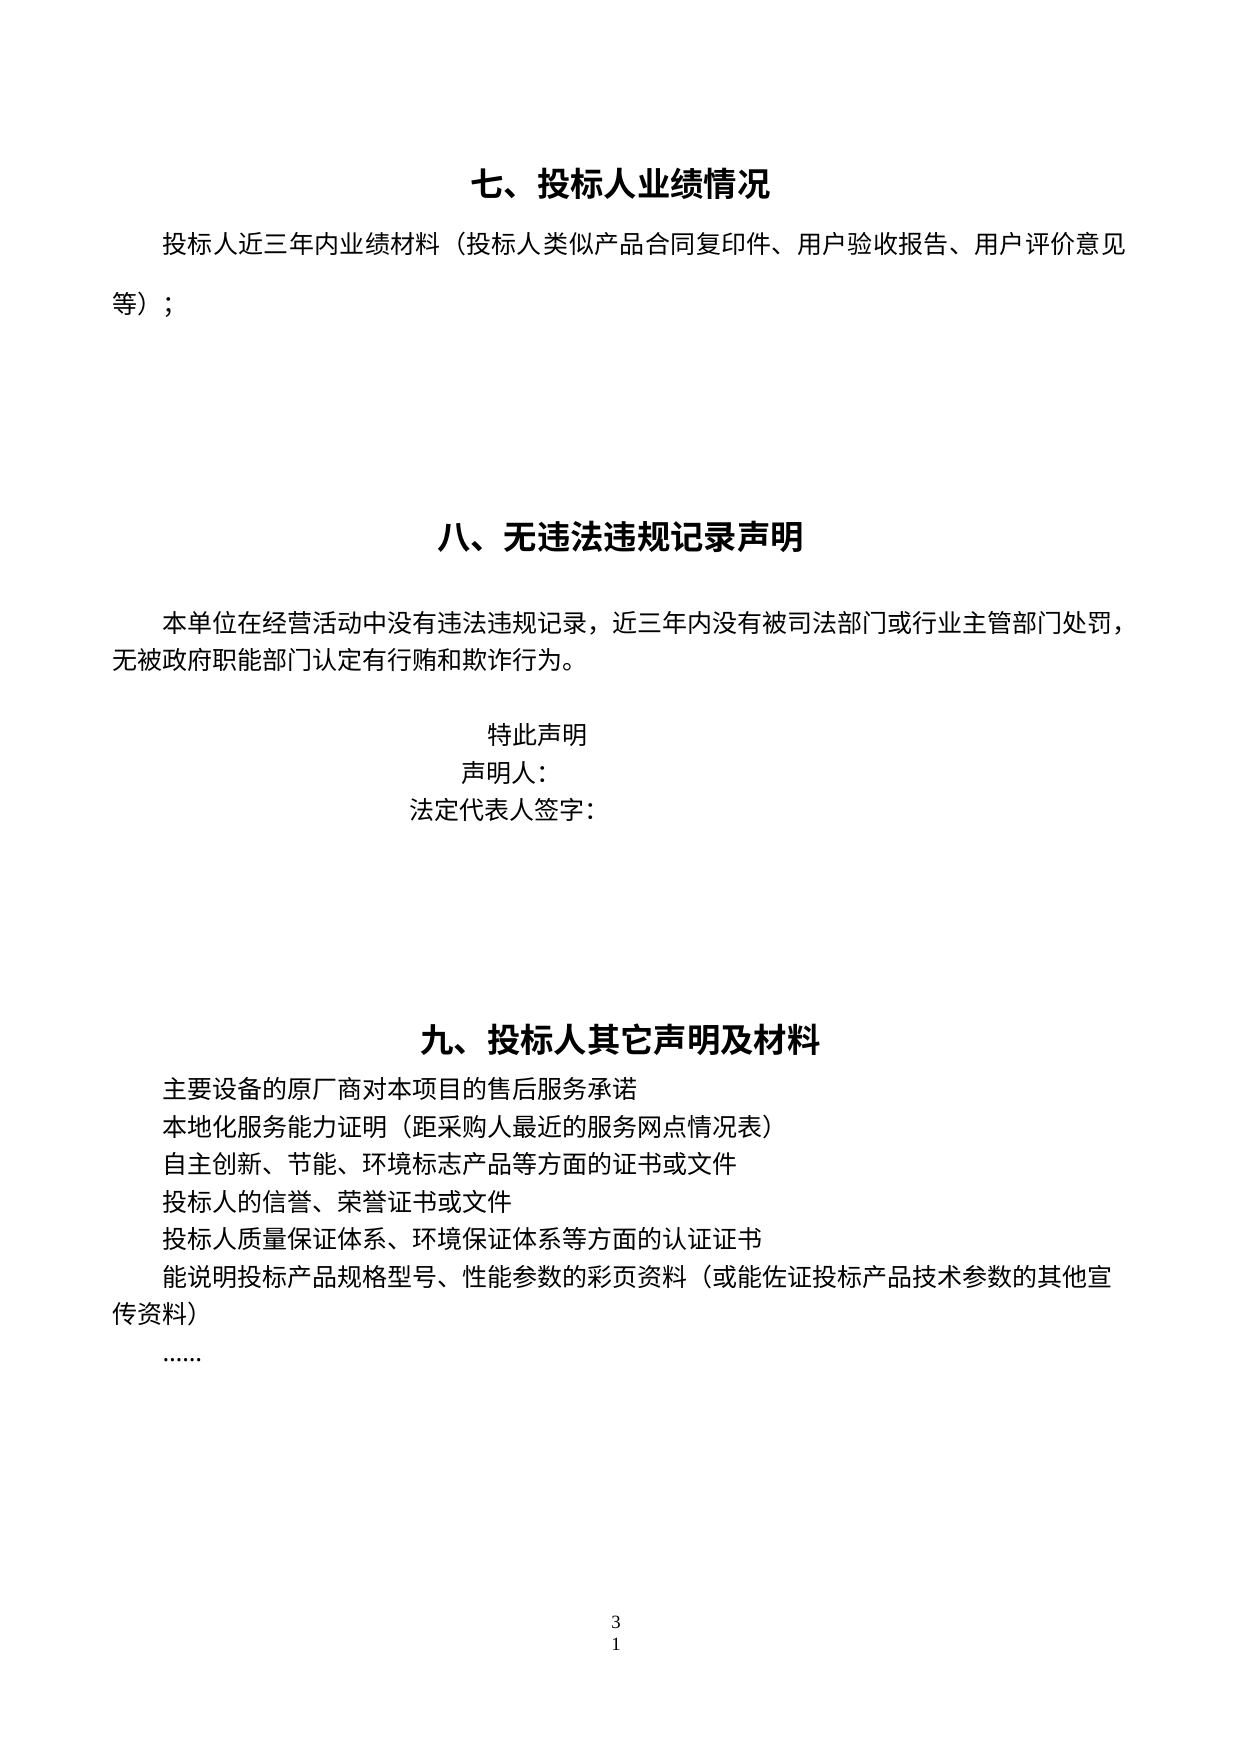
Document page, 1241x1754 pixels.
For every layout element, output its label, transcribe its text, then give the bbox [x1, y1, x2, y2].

text 投标人质量保证体系、环境保证体系等方面的认证证书 [112, 1219, 1128, 1256]
text 七、投标人业绩情况 [112, 152, 1128, 212]
text 九、投标人其它声明及材料 [112, 1008, 1128, 1069]
text 投标人近三年内业绩材料（投标人类似产品合同复印件、用户验收报告、用户评价意见等）； [112, 212, 1128, 333]
text 本单位在经营活动中没有违法违规记录，近三年内没有被司法部门或行业主管部门处罚，无被政府职能部门认定有行贿和欺诈行为。 [112, 602, 1128, 677]
text 自主创新、节能、环境标志产品等方面的证书或文件 [112, 1144, 1128, 1181]
text 特此声明 [112, 714, 1128, 752]
text 声明人： [112, 752, 1128, 789]
text 投标人的信誉、荣誉证书或文件 [112, 1181, 1128, 1219]
text …… [112, 1331, 1128, 1369]
text 能说明投标产品规格型号、性能参数的彩页资料（或能佐证投标产品技术参数的其他宣传资料） [112, 1256, 1128, 1331]
text 本地化服务能力证明（距采购人最近的服务网点情况表） [112, 1106, 1128, 1144]
text 法定代表人签字： [112, 789, 1128, 827]
text 八、无违法违规记录声明 [112, 514, 1128, 558]
text 主要设备的原厂商对本项目的售后服务承诺 [112, 1069, 1128, 1106]
